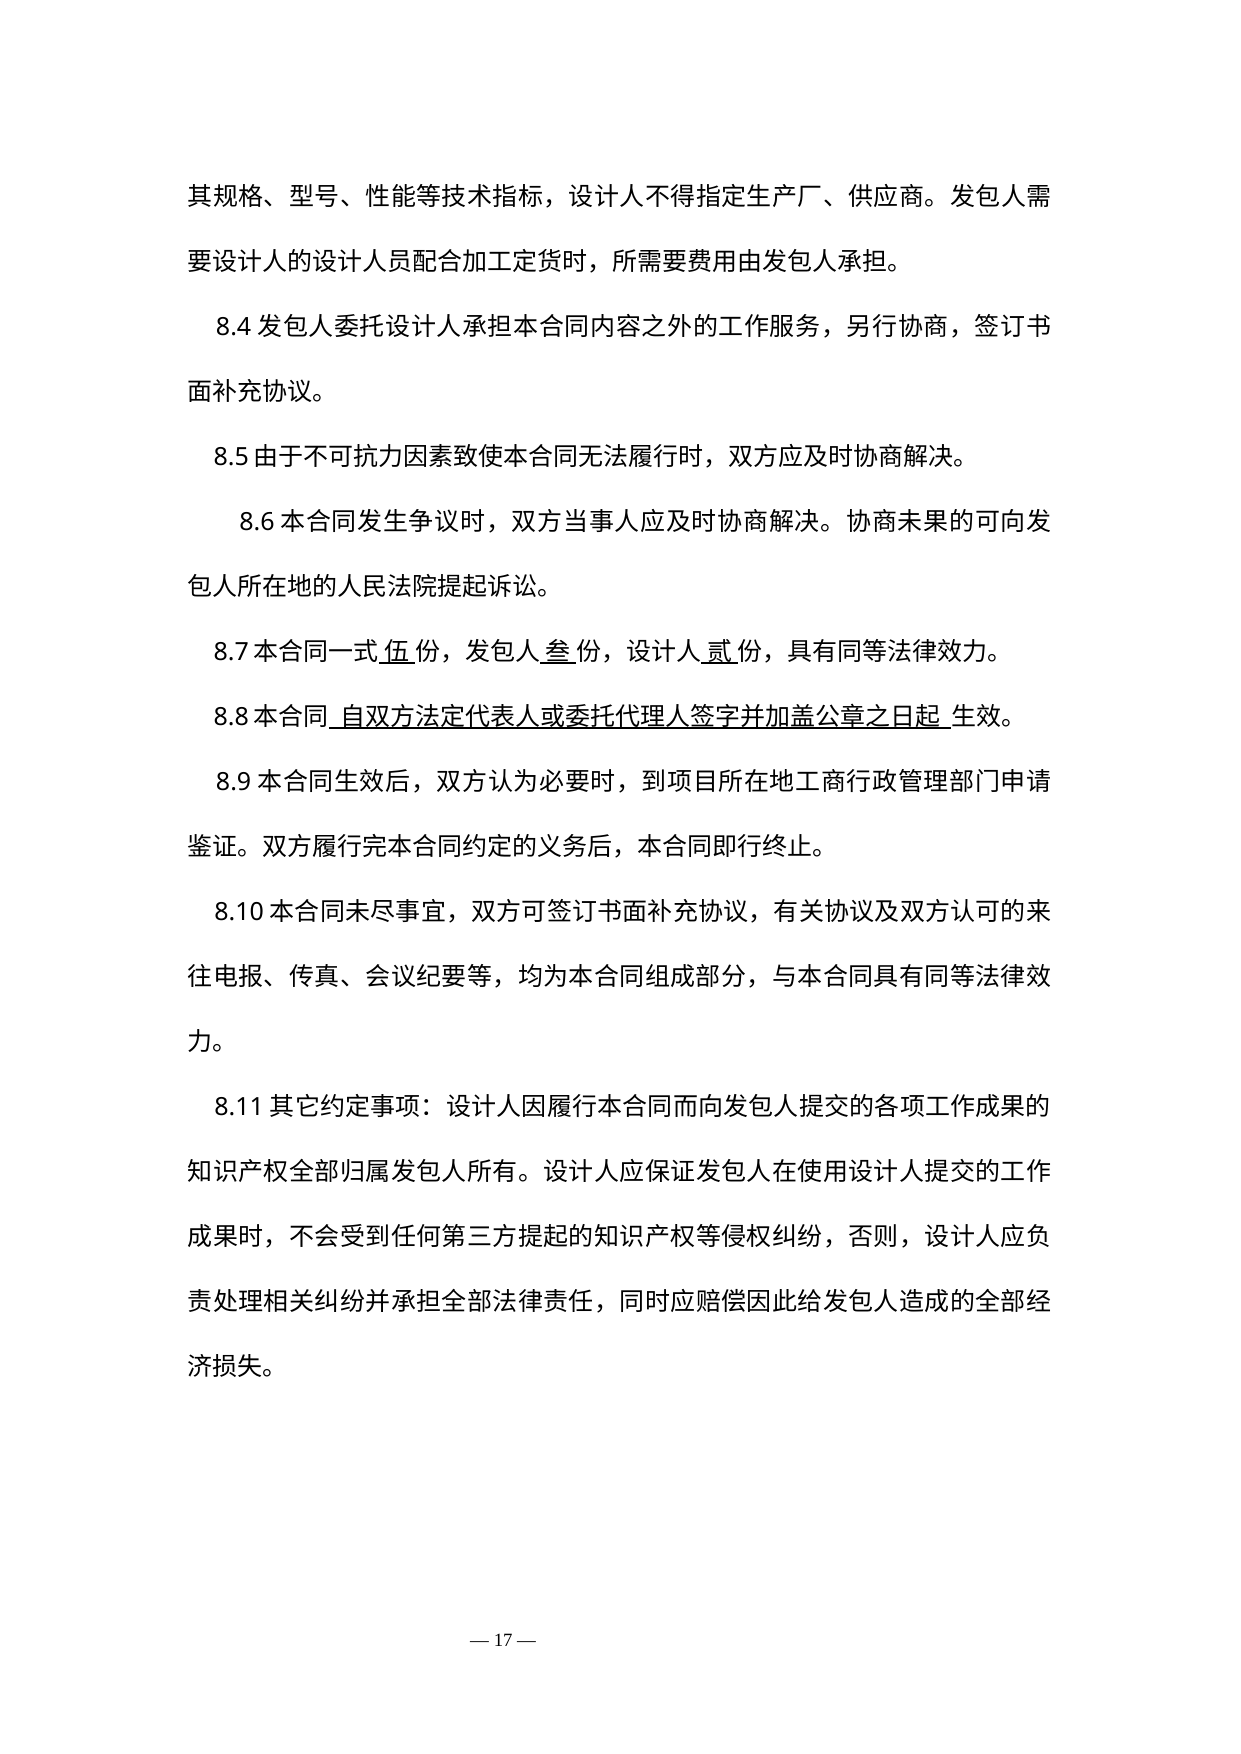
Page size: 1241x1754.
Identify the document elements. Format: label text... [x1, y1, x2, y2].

text 8.7本合同一式 伍 份，发包人 叁 份，设计人 贰 份，具有同等法律效力。 [187, 617, 1053, 682]
text 8.11其它约定事项：设计人因履行本合同而向发包人提交的各项工作成果的知识产权全部归属发包人所有。设计人应保证发包人在使用设计人提交的工作成果时，不会受到任何第三方提起的知识产权等侵权纠纷，否则，设计人应负责处理相关纠纷并承担全部法律责任，同时应赔偿因此给发包人造成的全部经济损失。 [187, 1072, 1053, 1397]
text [187, 162, 1053, 292]
text 8.6本合同发生争议时，双方当事人应及时协商解决。协商未果的可向发包人所在地的人民法院提起诉讼。 [187, 487, 1053, 617]
text 8.5由于不可抗力因素致使本合同无法履行时，双方应及时协商解决。 [187, 422, 1053, 487]
text 8.8本合同 自双方法定代表人或委托代理人签字并加盖公章之日起 生效。 [187, 682, 1053, 747]
text 8.9本合同生效后，双方认为必要时，到项目所在地工商行政管理部门申请鉴证。双方履行完本合同约定的义务后，本合同即行终止。 [187, 747, 1053, 877]
text 8.4发包人委托设计人承担本合同内容之外的工作服务，另行协商，签订书面补充协议。 [187, 292, 1053, 422]
text 8.10本合同未尽事宜，双方可签订书面补充协议，有关协议及双方认可的来往电报、传真、会议纪要等，均为本合同组成部分，与本合同具有同等法律效力。 [187, 877, 1053, 1072]
